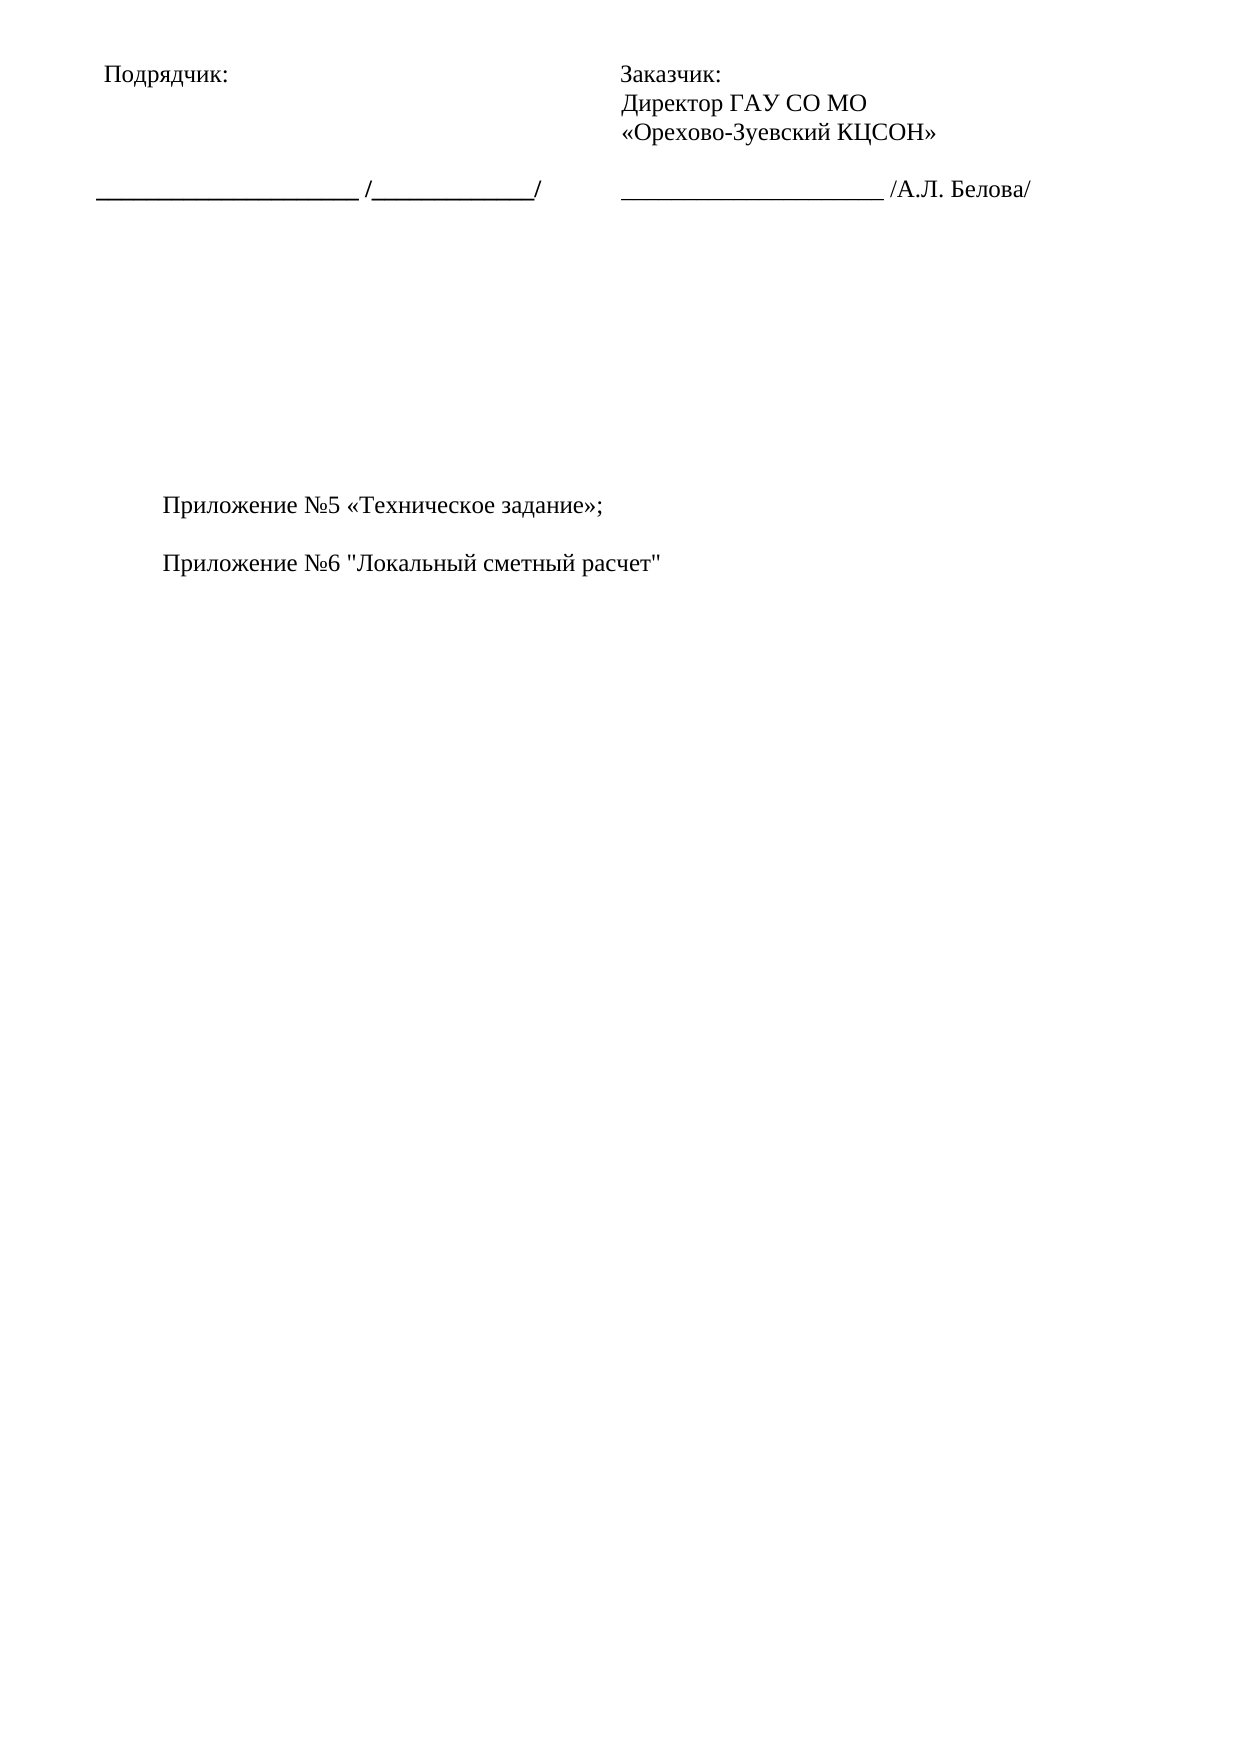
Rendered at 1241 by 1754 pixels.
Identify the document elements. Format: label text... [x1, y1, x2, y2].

text Приложение №5 «Техническое задание»; [103, 490, 1152, 519]
text Приложение №6 "Локальный сметный расчет" [103, 548, 1152, 577]
table_header Директор ГАУ СО МО «Орехово-Зуевский КЦСОН» _____________________ /А.Л. Белова/ [610, 88, 1116, 232]
text Подрядчик: Заказчик: [103, 59, 1152, 88]
table_header _____________________ /_____________/ [85, 88, 610, 232]
